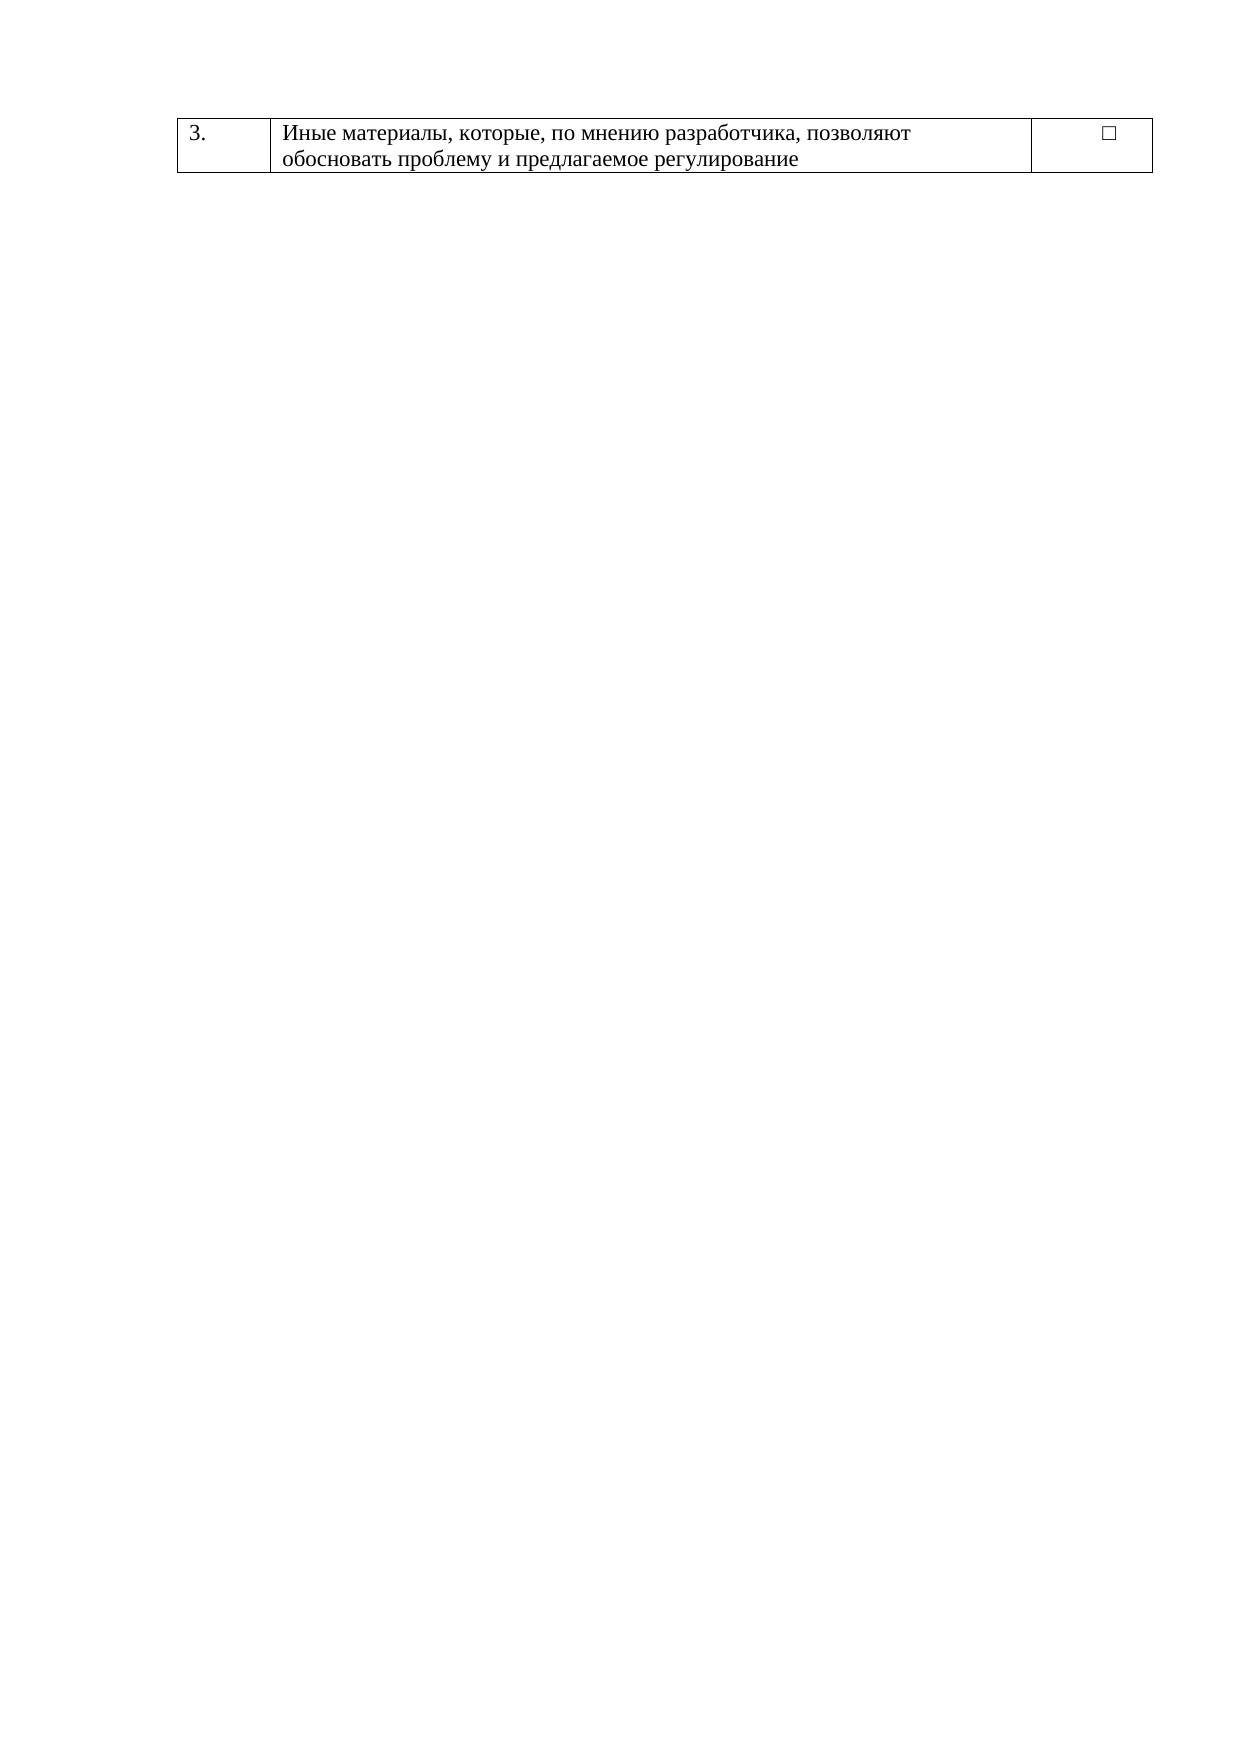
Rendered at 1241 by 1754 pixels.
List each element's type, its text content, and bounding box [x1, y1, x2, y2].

table_cell □ [1032, 119, 1152, 172]
table_cell 3. [178, 119, 270, 172]
table_cell Иные материалы, которые, по мнению разработчика, позволяют обосновать проблему и предлагаемое регулирование [271, 119, 1031, 172]
